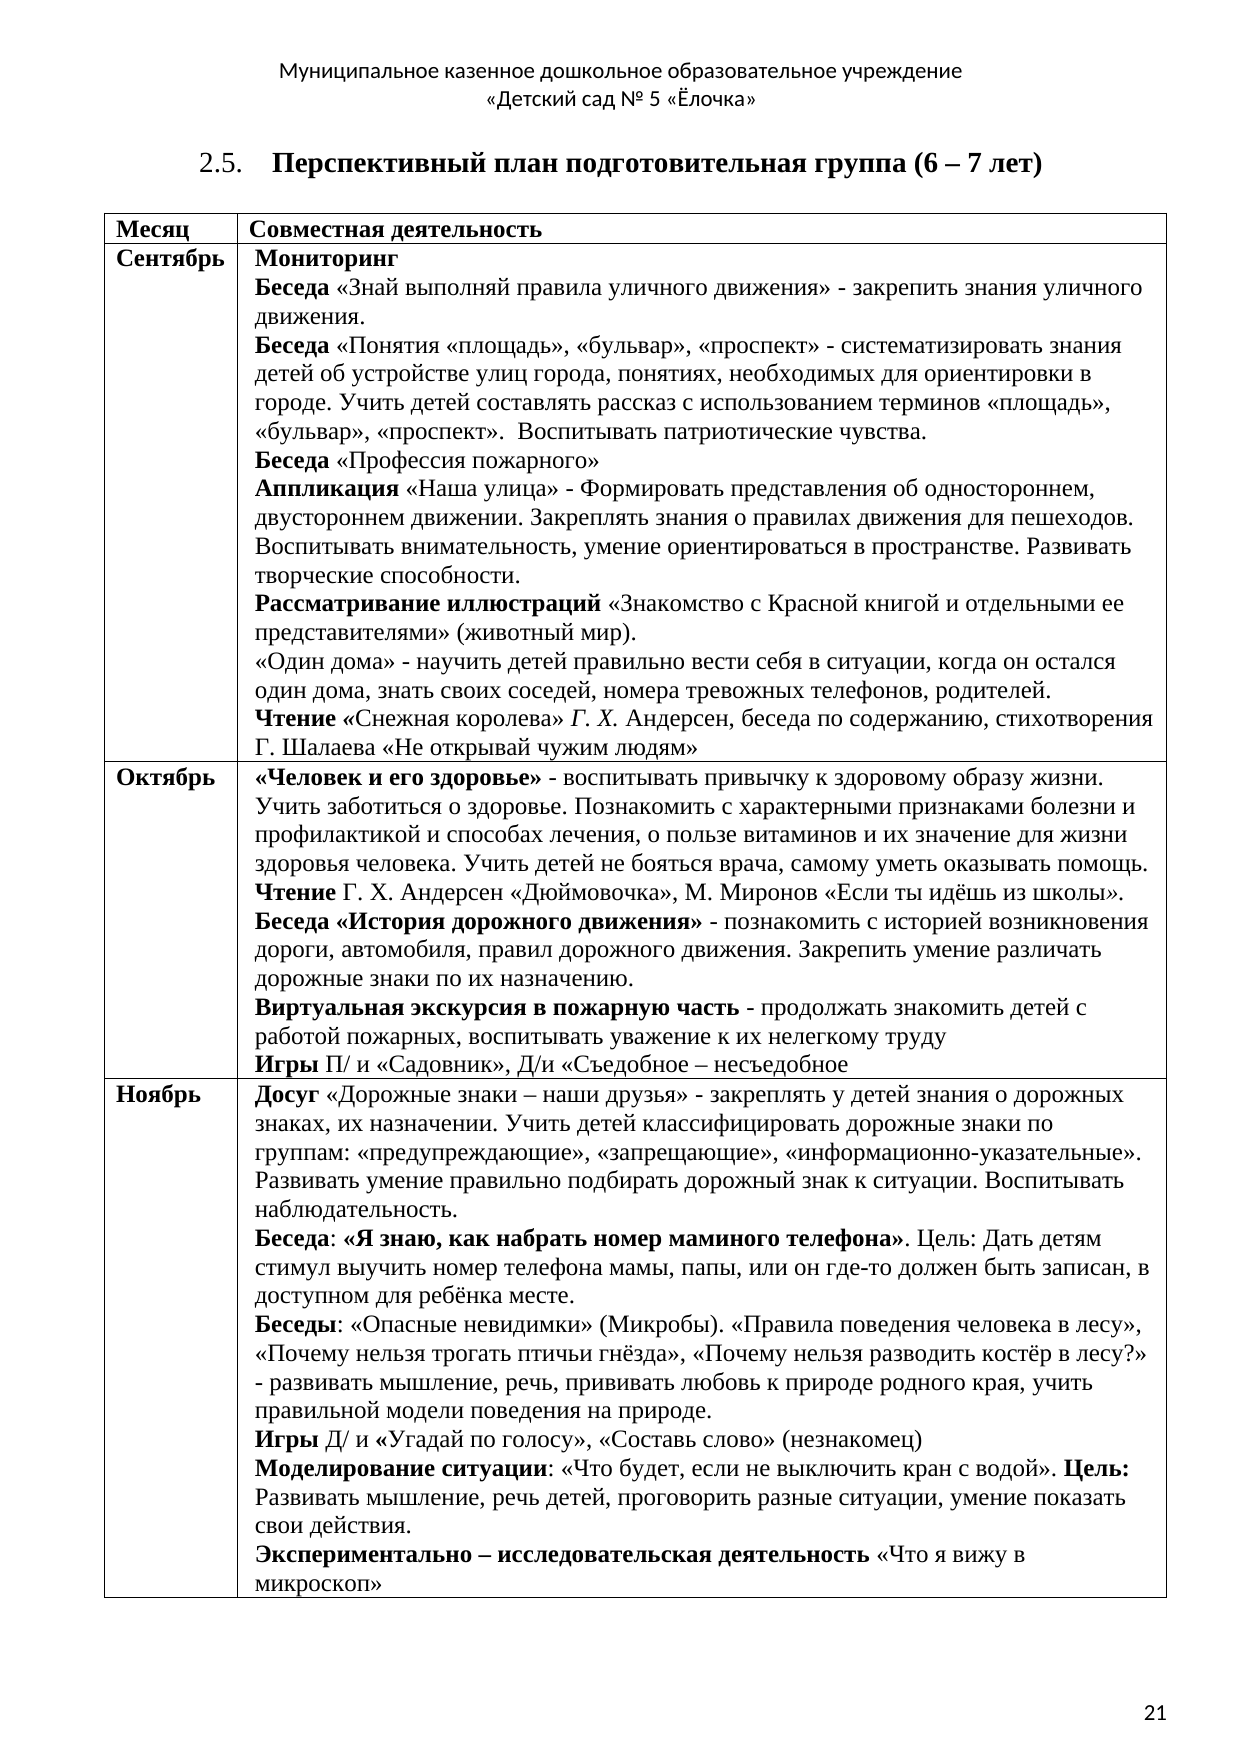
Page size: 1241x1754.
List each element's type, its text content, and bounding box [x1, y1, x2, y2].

table_cell «Человек и его здоровье» - воспитывать привычку к здоровому образу жизни. Учить заботиться о здоровье. Познакомить с характерными признаками болезни и профилактикой и способах лечения, о пользе витаминов и их значение для жизни здоровья человека. Учить детей не бояться врача, самому уметь оказывать помощь. Чтение Г. Х. Андерсен «Дюймовочка», М. Миронов «Если ты идёшь из школы». Беседа «История дорожного движения» - познакомить с историей возникновения дороги, автомобиля, правил дорожного движения. Закрепить умение различать дорожные знаки по их назначению. Виртуальная экскурсия в пожарную часть - продолжать знакомить детей с работой пожарных, воспитывать уважение к их нелегкому труду Игры П/ и «Садовник», Д/и «Съедобное – несъедобное [238, 762, 1166, 1078]
table_cell Ноябрь [105, 1079, 237, 1597]
table_cell Октябрь [105, 762, 237, 1078]
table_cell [238, 1079, 1166, 1597]
table_header Совместная деятельность [238, 214, 1166, 242]
table_header Месяц [105, 214, 237, 242]
list Перспективный план подготовительная группа (6 – 7 лет) [75, 146, 1167, 179]
table_cell Сентябрь [105, 244, 237, 761]
table_cell Мониторинг Беседа «Знай выполняй правила уличного движения» - закрепить знания уличного движения. Беседа «Понятия «площадь», «бульвар», «проспект» - систематизировать знания детей об устройстве улиц города, понятиях, необходимых для ориентировки в городе. Учить детей составлять рассказ с использованием терминов «площадь», «бульвар», «проспект». Воспитывать патриотические чувства. Беседа «Профессия пожарного» Аппликация «Наша улица» - Формировать представления об одностороннем, двустороннем движении. Закреплять знания о правилах движения для пешеходов. Воспитывать внимательность, умение ориентироваться в пространстве. Развивать творческие способности. Рассматривание иллюстраций «Знакомство с Красной книгой и отдельными ее представителями» (животный мир). «Один дома» - научить детей правильно вести себя в ситуации, когда он остался один дома, знать своих соседей, номера тревожных телефонов, родителей. Чтение «Снежная королева» Г. Х. Андерсен, беседа по содержанию, стихотворения Г. Шалаева «Не открывай чужим людям» [238, 244, 1166, 761]
